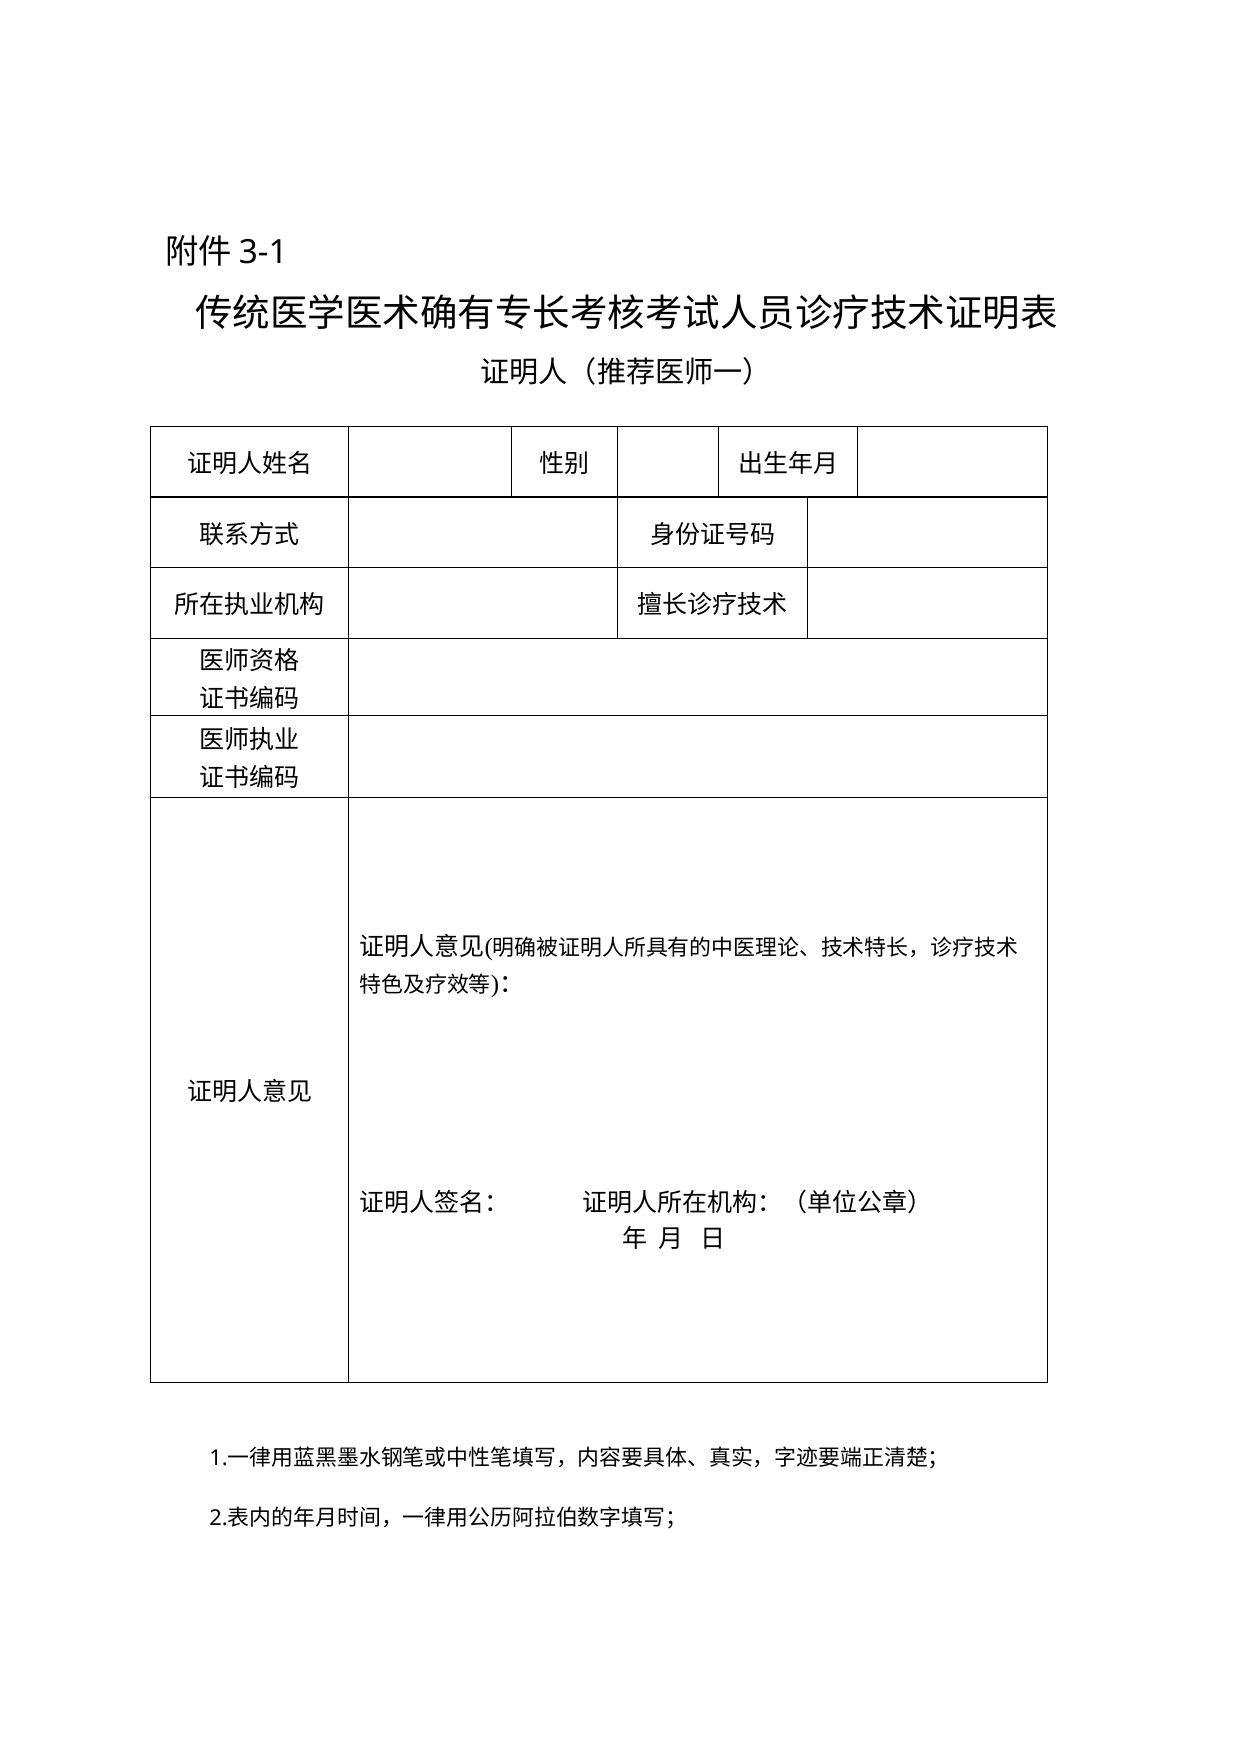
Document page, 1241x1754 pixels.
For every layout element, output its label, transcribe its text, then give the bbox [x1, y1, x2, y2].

table_header [349, 427, 511, 496]
table_cell 医师执业 证书编码 [151, 716, 348, 797]
table_header [858, 427, 1047, 496]
table_cell 证明人意见 [151, 798, 348, 1382]
table_cell [349, 498, 617, 567]
table_cell 证明人意见(明确被证明人所具有的中医理论、技术特长，诊疗技术特色及疗效等)： 证明人签名： 证明人所在机构：（单位公章） 年 月 日 [349, 798, 1047, 1382]
text 传统医学医术确有专长考核考试人员诊疗技术证明表 [165, 280, 1087, 340]
table_cell 联系方式 [151, 498, 348, 567]
table_cell 医师资格 证书编码 [151, 639, 348, 715]
table_header 出生年月 [719, 427, 857, 496]
table_cell [808, 498, 1047, 567]
table_cell 身份证号码 [618, 498, 807, 567]
table_cell [349, 639, 1047, 715]
table_cell [808, 568, 1047, 638]
text 附件3-1 [165, 219, 1087, 280]
list 2.表内的年月时间，一律用公历阿拉伯数字填写； [165, 1486, 1087, 1546]
table_header [618, 427, 718, 496]
table_header 性别 [512, 427, 617, 496]
table_cell [349, 716, 1047, 797]
table_cell 擅长诊疗技术 [618, 568, 807, 638]
list 1.一律用蓝黑墨水钢笔或中性笔填写，内容要具体、真实，字迹要端正清楚； [165, 400, 1087, 1486]
table_header 证明人姓名 [151, 427, 348, 496]
table_cell [349, 568, 617, 638]
text 证明人（推荐医师一） [165, 340, 1087, 400]
table_cell 所在执业机构 [151, 568, 348, 638]
